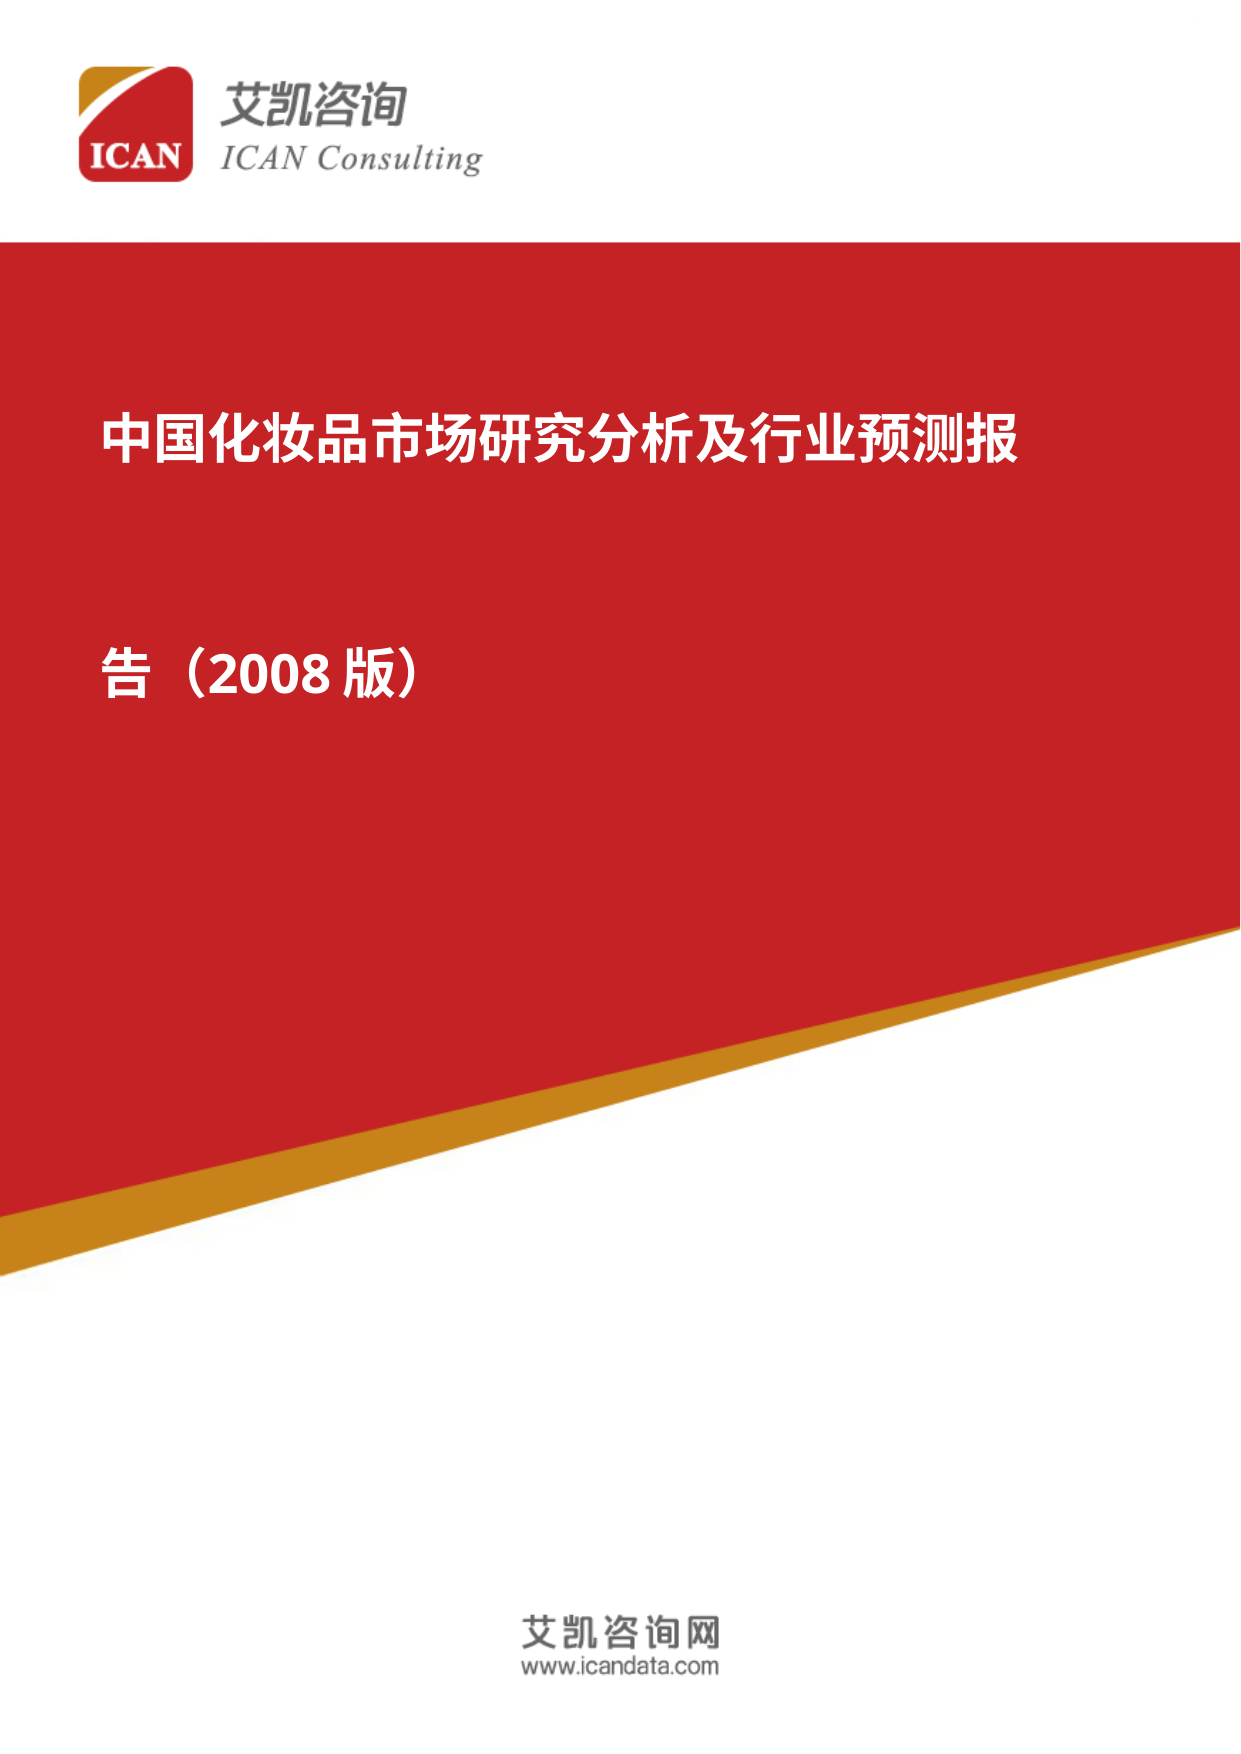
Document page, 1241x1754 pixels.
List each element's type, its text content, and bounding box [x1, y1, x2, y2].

subtitle 中国化妆品市场研究分析及行业预测报告（2008版） [99, 386, 1053, 718]
picture [0, 5, 1241, 1754]
